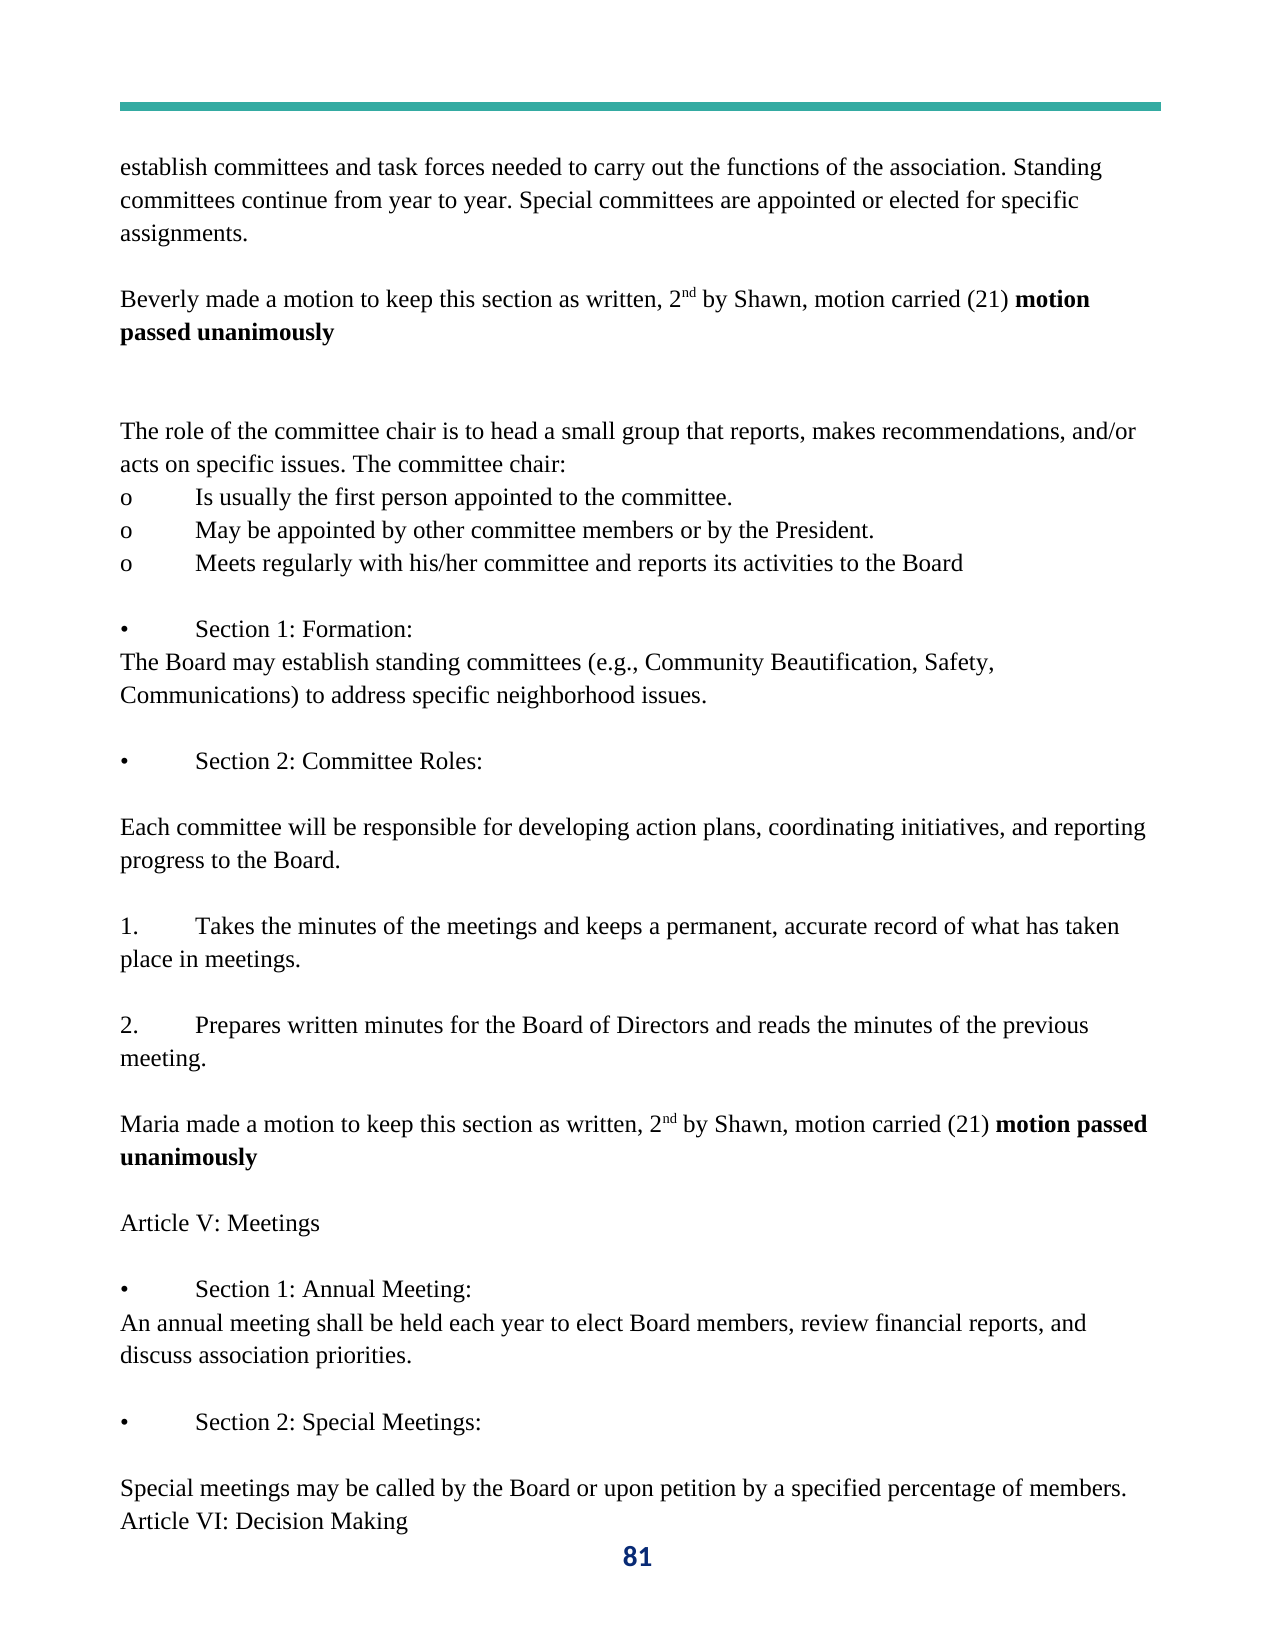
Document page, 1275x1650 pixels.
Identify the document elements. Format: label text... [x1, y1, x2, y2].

text The Board may establish standing committees (e.g., Community Beautification, Safety, Communications) to address specific neighborhood issues. [120, 647, 1155, 709]
text 2. Prepares written minutes for the Board of Directors and reads the minutes of the previous meeting. [120, 1010, 1155, 1072]
text o May be appointed by other committee members or by the President. [120, 515, 1155, 544]
text 1. Takes the minutes of the meetings and keeps a permanent, accurate record of what has taken place in meetings. [120, 911, 1155, 973]
text Special meetings may be called by the Board or upon petition by a specified percentage of members. [120, 1473, 1155, 1501]
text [120, 152, 1155, 247]
text • Section 2: Committee Roles: [120, 746, 1155, 775]
text An annual meeting shall be held each year to elect Board members, review financial reports, and discuss association priorities. [120, 1308, 1155, 1369]
text Each committee will be responsible for developing action plans, coordinating initiatives, and reporting progress to the Board. [120, 812, 1155, 874]
text • Section 2: Special Meetings: [120, 1407, 1155, 1435]
text • Section 1: Formation: [120, 614, 1155, 643]
text Article V: Meetings [120, 1208, 1155, 1237]
text o Meets regularly with his/her committee and reports its activities to the Board [120, 548, 1155, 577]
text o Is usually the first person appointed to the committee. [120, 482, 1155, 511]
text Article VI: Decision Making [120, 1506, 1155, 1534]
text Maria made a motion to keep this section as written, 2nd by Shawn, motion carried (21) motion passed unanimously [120, 1109, 1155, 1171]
text • Section 1: Annual Meeting: [120, 1274, 1155, 1303]
text Beverly made a motion to keep this section as written, 2nd by Shawn, motion carried (21) motion passed unanimously [120, 284, 1155, 346]
text The role of the committee chair is to head a small group that reports, makes recommendations, and/or acts on specific issues. The committee chair: [120, 416, 1155, 478]
